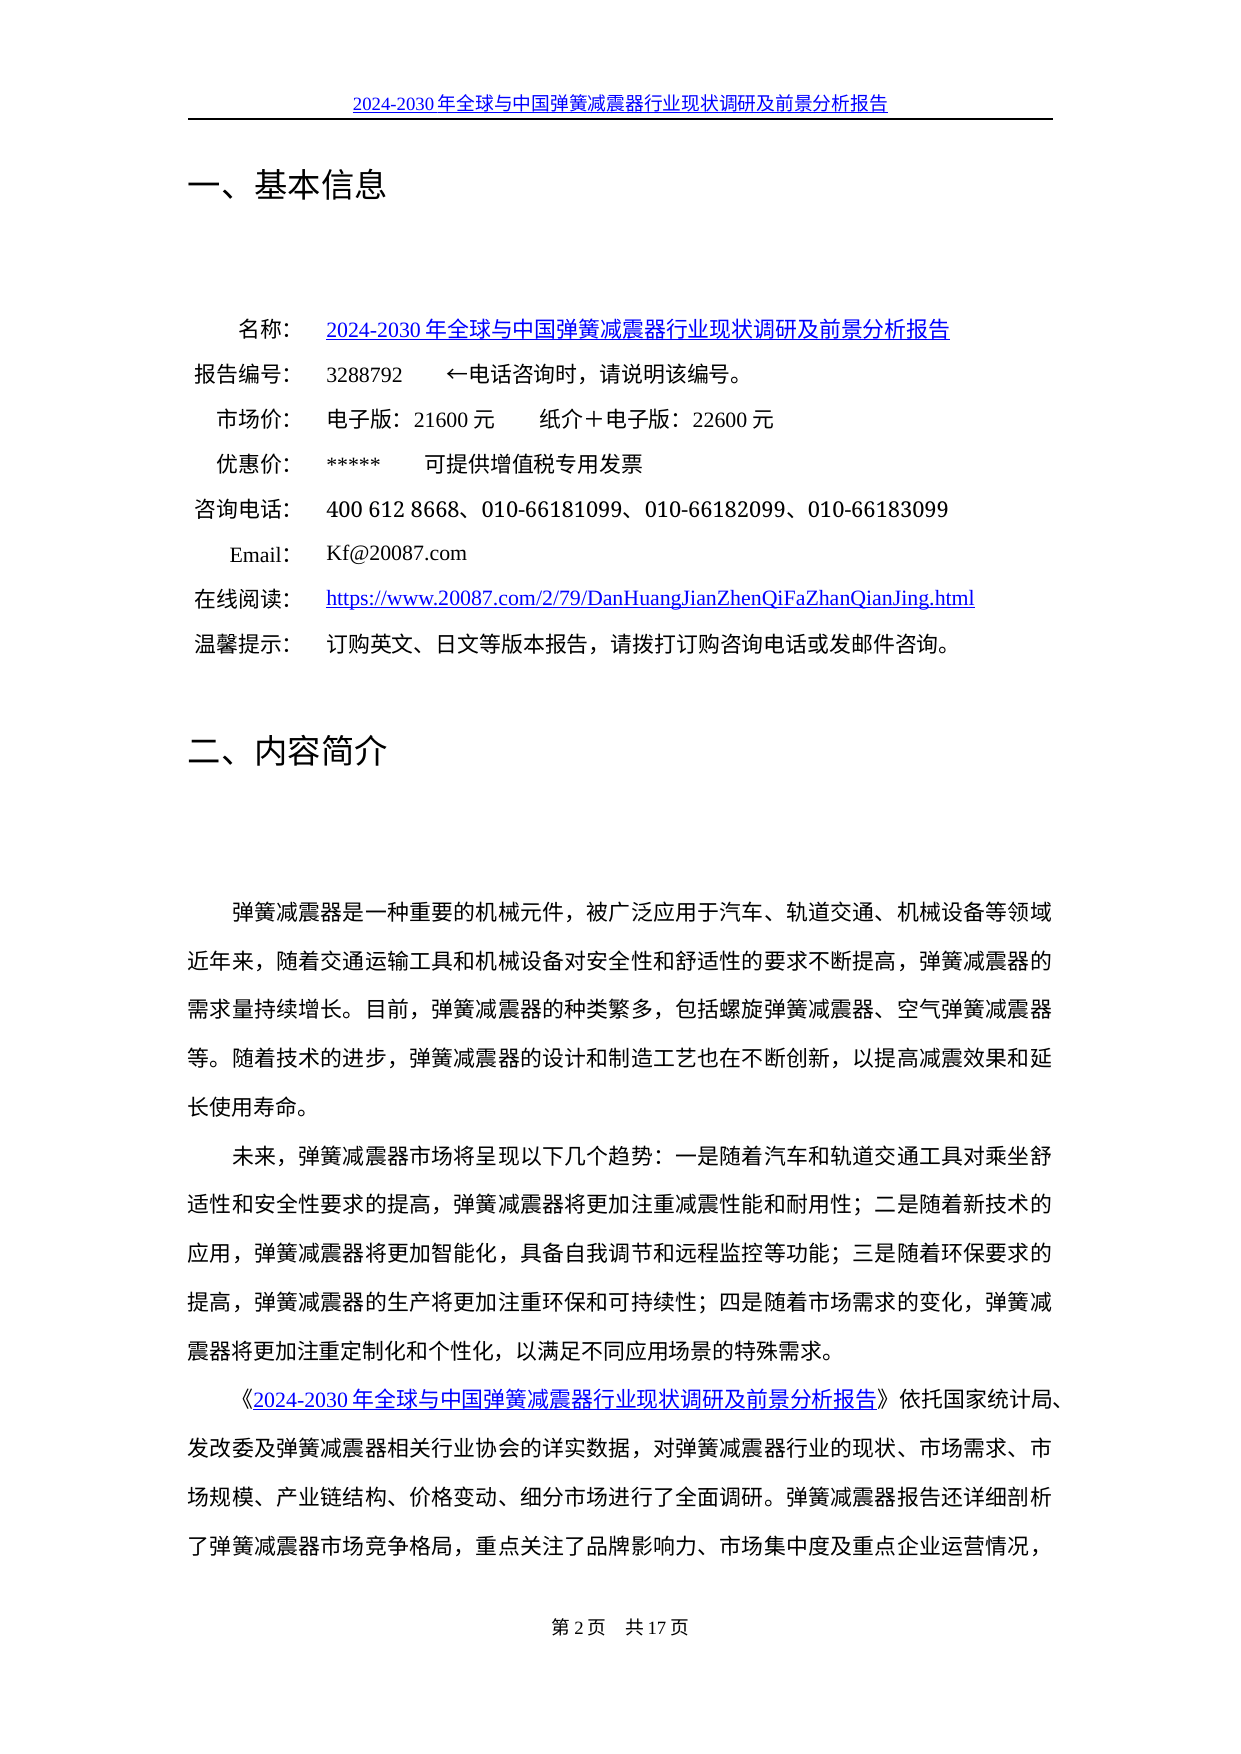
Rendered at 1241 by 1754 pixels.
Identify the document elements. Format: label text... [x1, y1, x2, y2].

table_header 2024-2030年全球与中国弹簧减震器行业现状调研及前景分析报告 [315, 312, 1073, 357]
table_cell 400 612 8668、010-66181099、010-66182099、010-66183099 [315, 492, 1073, 537]
table_cell Email： [167, 537, 315, 582]
table_cell Kf@20087.com [315, 537, 1073, 582]
table_cell 在线阅读： [167, 582, 315, 627]
table_cell 3288792 ←电话咨询时，请说明该编号。 [315, 357, 1073, 402]
title 二、内容简介 [187, 717, 1053, 782]
table_cell 优惠价： [167, 447, 315, 492]
table_cell 市场价： [167, 402, 315, 447]
table_cell 电子版：21600 元 纸介＋电子版：22600 元 [315, 402, 1073, 447]
table_cell 订购英文、日文等版本报告，请拨打订购咨询电话或发邮件咨询。 [315, 627, 1073, 672]
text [187, 894, 1053, 1561]
table_cell [315, 582, 1073, 627]
title 一、基本信息 [187, 150, 1053, 215]
table_cell 温馨提示： [167, 627, 315, 672]
table_cell ***** 可提供增值税专用发票 [315, 447, 1073, 492]
table_header 名称： [167, 312, 315, 357]
table_cell 咨询电话： [167, 492, 315, 537]
table_cell 报告编号： [167, 357, 315, 402]
